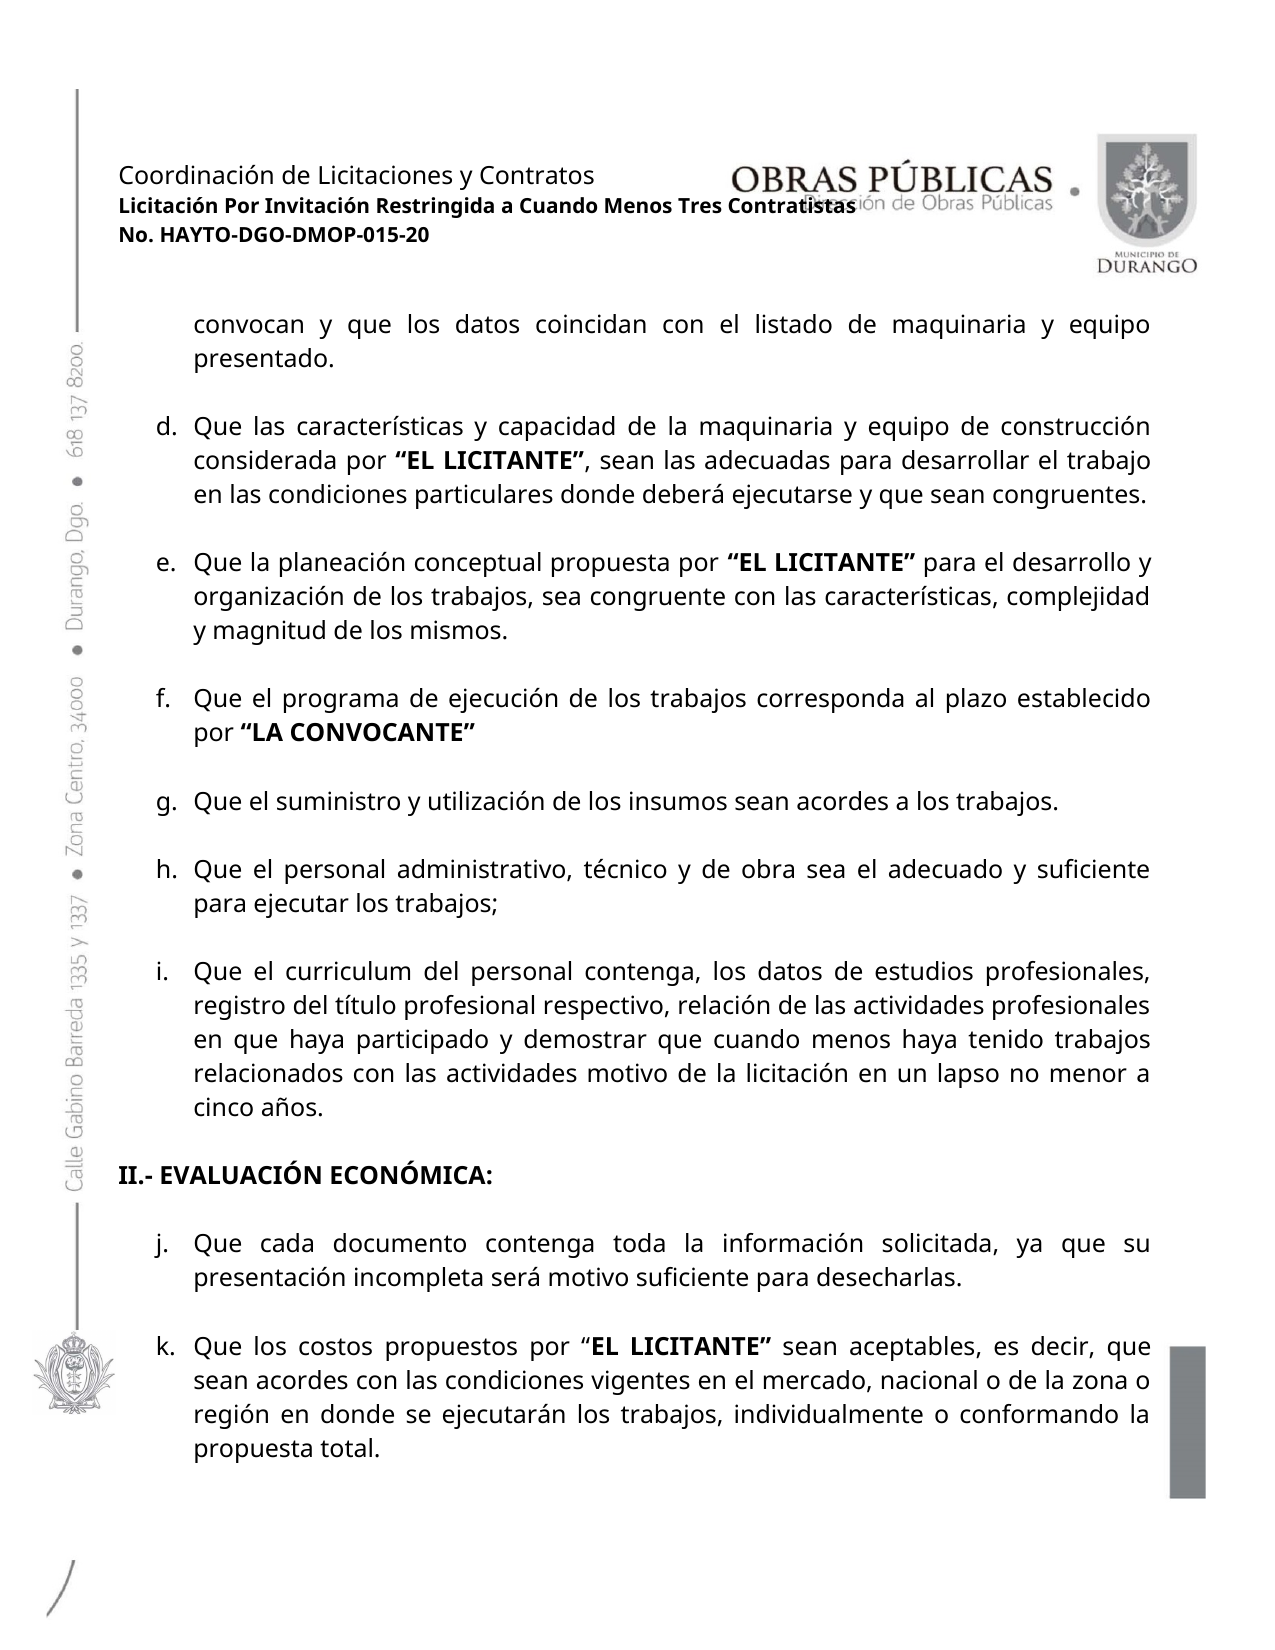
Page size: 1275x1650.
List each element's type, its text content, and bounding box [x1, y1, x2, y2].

list Que las características y capacidad de la maquinaria y equipo de construcción considerada por “EL LICITANTE”, sean las adecuadas para desarrollar el trabajo en las condiciones particulares donde deberá ejecutarse y que sean congruentes. [156, 408, 1152, 511]
list Que el curriculum del personal contenga, los datos de estudios profesionales, registro del título profesional respectivo, relación de las actividades profesionales en que haya participado y demostrar que cuando menos haya tenido trabajos relacionados con las actividades motivo de la licitación en un lapso no menor a cinco años. [156, 953, 1152, 1124]
list Que la planeación conceptual propuesta por “EL LICITANTE” para el desarrollo y organización de los trabajos, sea congruente con las características, complejidad y magnitud de los mismos. [156, 545, 1152, 647]
list Que los costos propuestos por “EL LICITANTE” sean aceptables, es decir, que sean acordes con las condiciones vigentes en el mercado, nacional o de la zona o región en donde se ejecutarán los trabajos, individualmente o conformando la propuesta total. [156, 1328, 1152, 1464]
list Que el programa de ejecución de los trabajos corresponda al plazo establecido por “” [156, 681, 1152, 749]
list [156, 306, 1152, 374]
text II.- EVALUACIÓN ECONÓMICA: [118, 1158, 1152, 1192]
list Que cada documento contenga toda la información solicitada, ya que su presentación incompleta será motivo suficiente para desecharlas. [156, 1226, 1152, 1294]
picture [31, 89, 1206, 1650]
list Que el personal administrativo, técnico y de obra sea el adecuado y suficiente para ejecutar los trabajos; [156, 851, 1152, 919]
list Que el suministro y utilización de los insumos sean acordes a los trabajos. [156, 783, 1152, 817]
